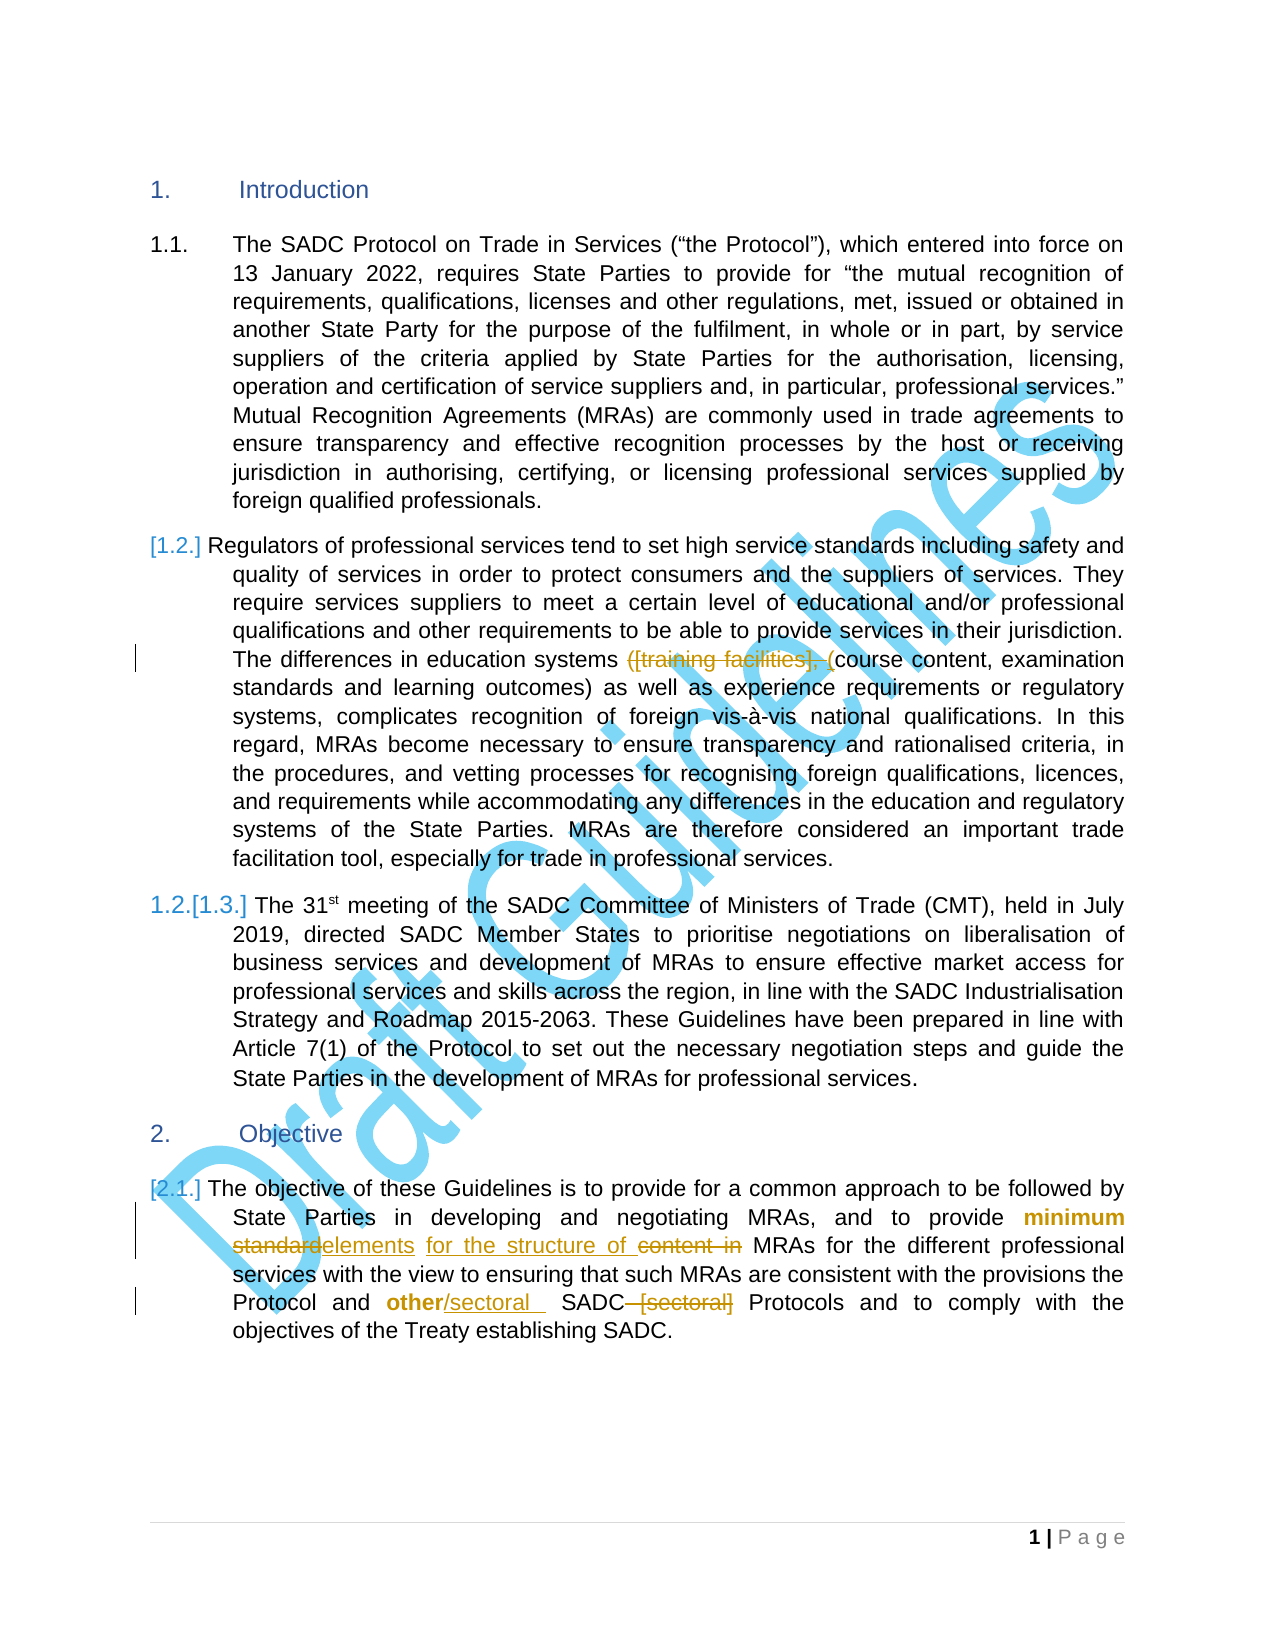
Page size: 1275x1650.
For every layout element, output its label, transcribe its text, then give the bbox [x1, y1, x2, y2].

list The objective of these Guidelines is to provide for a common approach to be followed by State Parties in developing and negotiating MRAs, and to provide minimum MRAs for the different professional services with the view to ensuring that such MRAs are consistent with the provisions the Protocol and other SADC Protocols and to comply with the objectives of the Treaty establishing SADC. [150, 1175, 1125, 1344]
subtitle Objective [150, 1119, 1125, 1148]
subtitle Introduction [150, 175, 1125, 204]
list The SADC Protocol on Trade in Services (“the Protocol”), which entered into force on 13 January 2022, requires State Parties to provide for “the mutual recognition of requirements, qualifications, licenses and other regulations, met, issued or obtained in another State Party for the purpose of the fulfilment, in whole or in part, by service suppliers of the criteria applied by State Parties for the authorisation, licensing, operation and certification of service suppliers and, in particular, professional services.” Mutual Recognition Agreements (MRAs) are commonly used in trade agreements to ensure transparency and effective recognition processes by the host or receiving jurisdiction in authorising, certifying, or licensing professional services supplied by foreign qualified professionals. [150, 231, 1125, 513]
list Regulators of professional services tend to set high service standards including safety and quality of services in order to protect consumers and the suppliers of services. They require services suppliers to meet a certain level of educational and/or professional qualifications and other requirements to be able to provide services in their jurisdiction. The differences in education systems course content, examination standards and learning outcomes) as well as experience requirements or regulatory systems, complicates recognition of foreign vis-à-vis national qualifications. In this regard, MRAs become necessary to ensure transparency and rationalised criteria, in the procedures, and vetting processes for recognising foreign qualifications, licences, and requirements while accommodating any differences in the education and regulatory systems of the State Parties. MRAs are therefore considered an important trade facilitation tool, especially for trade in professional services. [150, 532, 1125, 871]
list The 31st meeting of the SADC Committee of Ministers of Trade (CMT), held in July 2019, directed SADC Member States to prioritise negotiations on liberalisation of business services and development of MRAs to ensure effective market access for professional services and skills across the region, in line with the SADC Industrialisation Strategy and Roadmap 2015-2063. These Guidelines have been prepared in line with Article 7(1) of the Protocol to set out the necessary negotiation steps and guide the State Parties in the development of MRAs for professional services. [150, 890, 1125, 1092]
